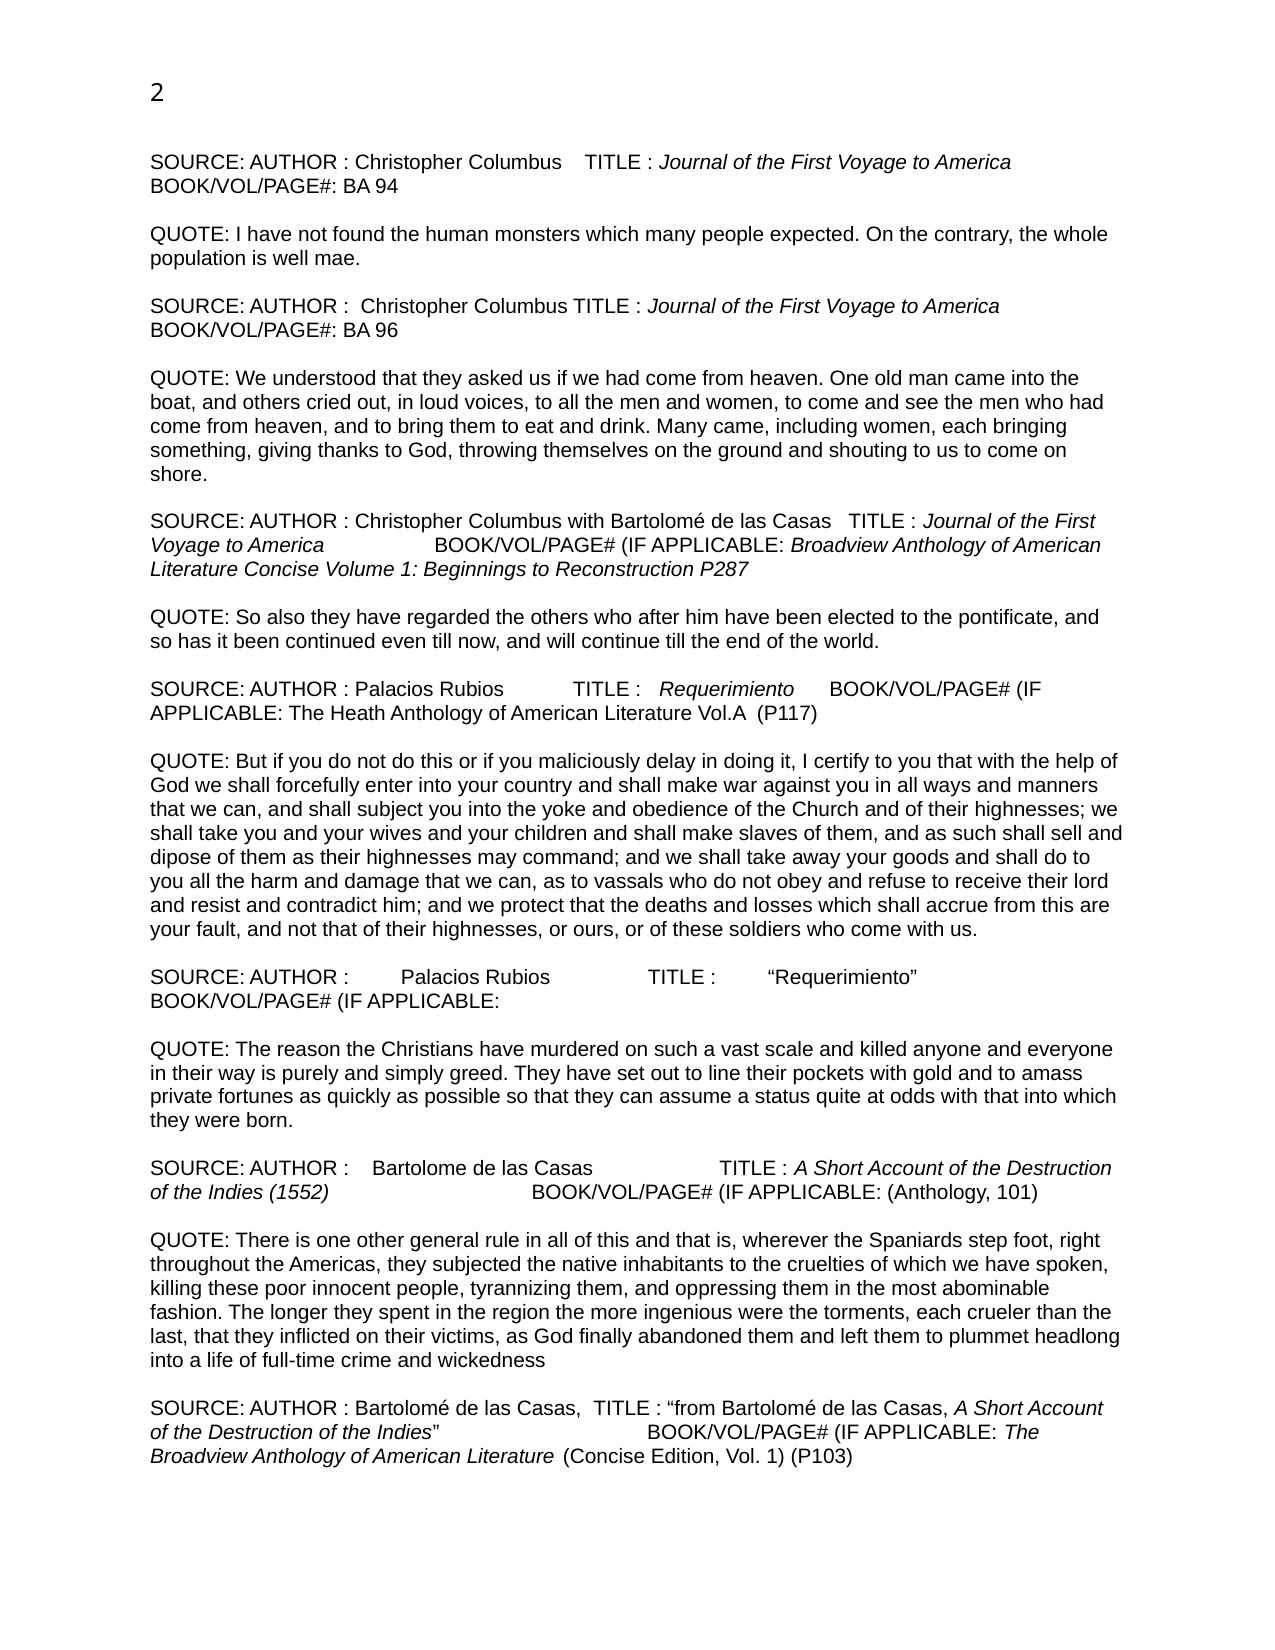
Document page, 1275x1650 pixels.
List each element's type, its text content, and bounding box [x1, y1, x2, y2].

text QUOTE: There is one other general rule in all of this and that is, wherever the Spaniards step foot, right throughout the Americas, they subjected the native inhabitants to the cruelties of which we have spoken, killing these poor innocent people, tyrannizing them, and oppressing them in the most abominable fashion. The longer they spent in the region the more ingenious were the torments, each crueler than the last, that they inflicted on their victims, as God finally abandoned them and left them to plummet headlong into a life of full-time crime and wickedness [150, 1228, 1125, 1372]
text SOURCE: AUTHOR : Bartolomé de las Casas, TITLE : “from Bartolomé de las Casas, A Short Account of the Destruction of the Indies” BOOK/VOL/PAGE# (IF APPLICABLE: The Broadview Anthology of American Literature (Concise Edition, Vol. 1) (P103) [150, 1396, 1125, 1468]
text QUOTE: We understood that they asked us if we had come from heaven. One old man came into the boat, and others cried out, in loud voices, to all the men and women, to come and see the men who had come from heaven, and to bring them to eat and drink. Many came, including women, each bringing something, giving thanks to God, throwing themselves on the ground and shouting to us to come on shore. [150, 366, 1125, 485]
text QUOTE: So also they have regarded the others who after him have been elected to the pontificate, and so has it been continued even till now, and will continue till the end of the world. [150, 605, 1125, 653]
text SOURCE: AUTHOR : Bartolome de las Casas TITLE : A Short Account of the Destruction of the Indies (1552) BOOK/VOL/PAGE# (IF APPLICABLE: (Anthology, 101) [150, 1156, 1125, 1204]
text SOURCE: AUTHOR : Christopher Columbus TITLE : Journal of the First Voyage to America BOOK/VOL/PAGE#: BA 96 [150, 294, 1125, 342]
text QUOTE: But if you do not do this or if you maliciously delay in doing it, I certify to you that with the help of God we shall forcefully enter into your country and shall make war against you in all ways and manners that we can, and shall subject you into the yoke and obedience of the Church and of their highnesses; we shall take you and your wives and your children and shall make slaves of them, and as such shall sell and dipose of them as their highnesses may command; and we shall take away your goods and shall do to you all the harm and damage that we can, as to vassals who do not obey and refuse to receive their lord and resist and contradict him; and we protect that the deaths and losses which shall accrue from this are your fault, and not that of their highnesses, or ours, or of these soldiers who come with us. [150, 749, 1125, 941]
text SOURCE: AUTHOR : Palacios Rubios TITLE : “Requerimiento” BOOK/VOL/PAGE# (IF APPLICABLE: [150, 964, 1125, 1012]
text QUOTE: The reason the Christians have murdered on such a vast scale and killed anyone and everyone in their way is purely and simply greed. They have set out to line their pockets with gold and to amass private fortunes as quickly as possible so that they can assume a status quite at odds with that into which they were born. [150, 1036, 1125, 1132]
text SOURCE: AUTHOR : Palacios Rubios TITLE : Requerimiento BOOK/VOL/PAGE# (IF APPLICABLE: The Heath Anthology of American Literature Vol.A (P117) [150, 677, 1125, 725]
text QUOTE: I have not found the human monsters which many people expected. On the contrary, the whole population is well mae. [150, 222, 1125, 270]
text SOURCE: AUTHOR : Christopher Columbus TITLE : Journal of the First Voyage to America BOOK/VOL/PAGE#: BA 94 [150, 150, 1125, 198]
text SOURCE: AUTHOR : Christopher Columbus with Bartolomé de las Casas TITLE : Journal of the First Voyage to America BOOK/VOL/PAGE# (IF APPLICABLE: Broadview Anthology of American Literature Concise Volume 1: Beginnings to Reconstruction P287 [150, 509, 1125, 581]
